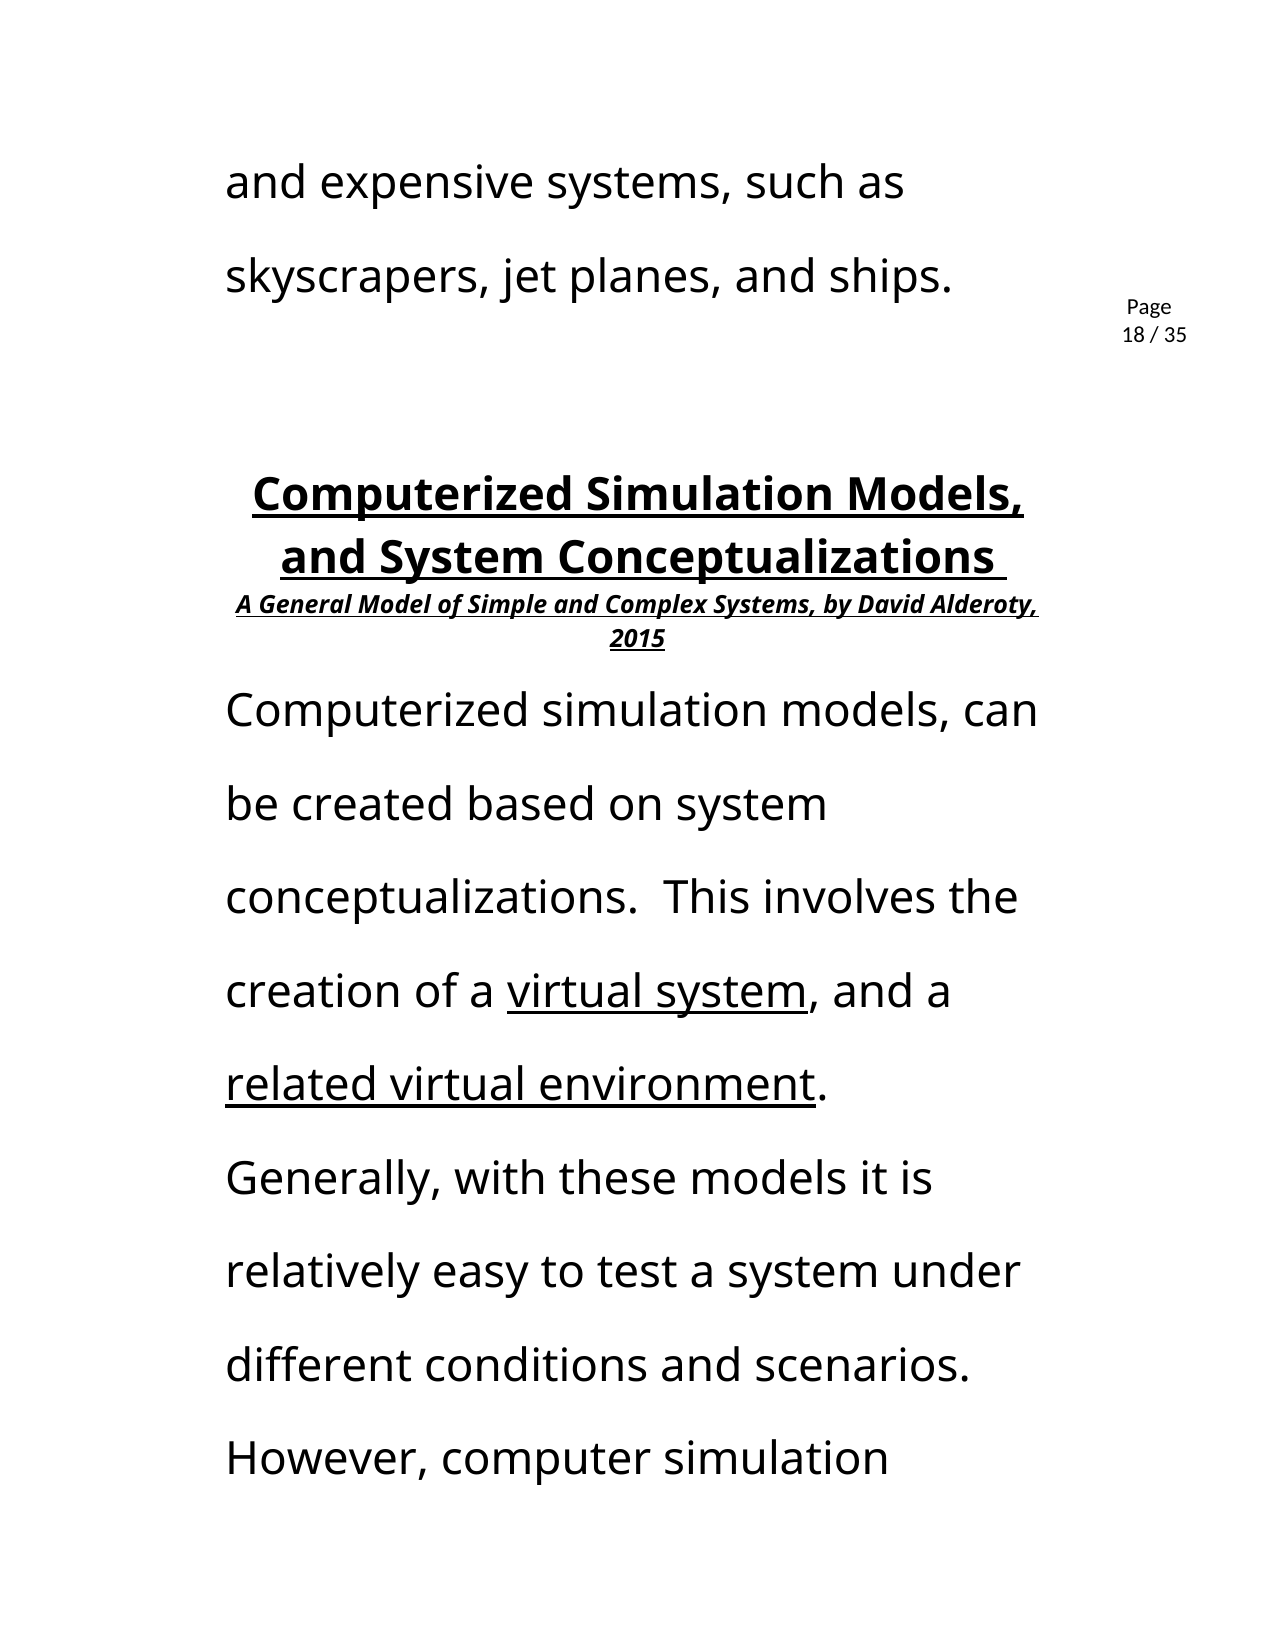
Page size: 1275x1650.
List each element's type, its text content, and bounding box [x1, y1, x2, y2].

text A General Model of Simple and Complex Systems, by David Alderoty, 2015 [225, 587, 1050, 655]
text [225, 150, 1050, 306]
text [225, 677, 1050, 1488]
text Computerized Simulation Models, and System Conceptualizations [225, 462, 1050, 587]
